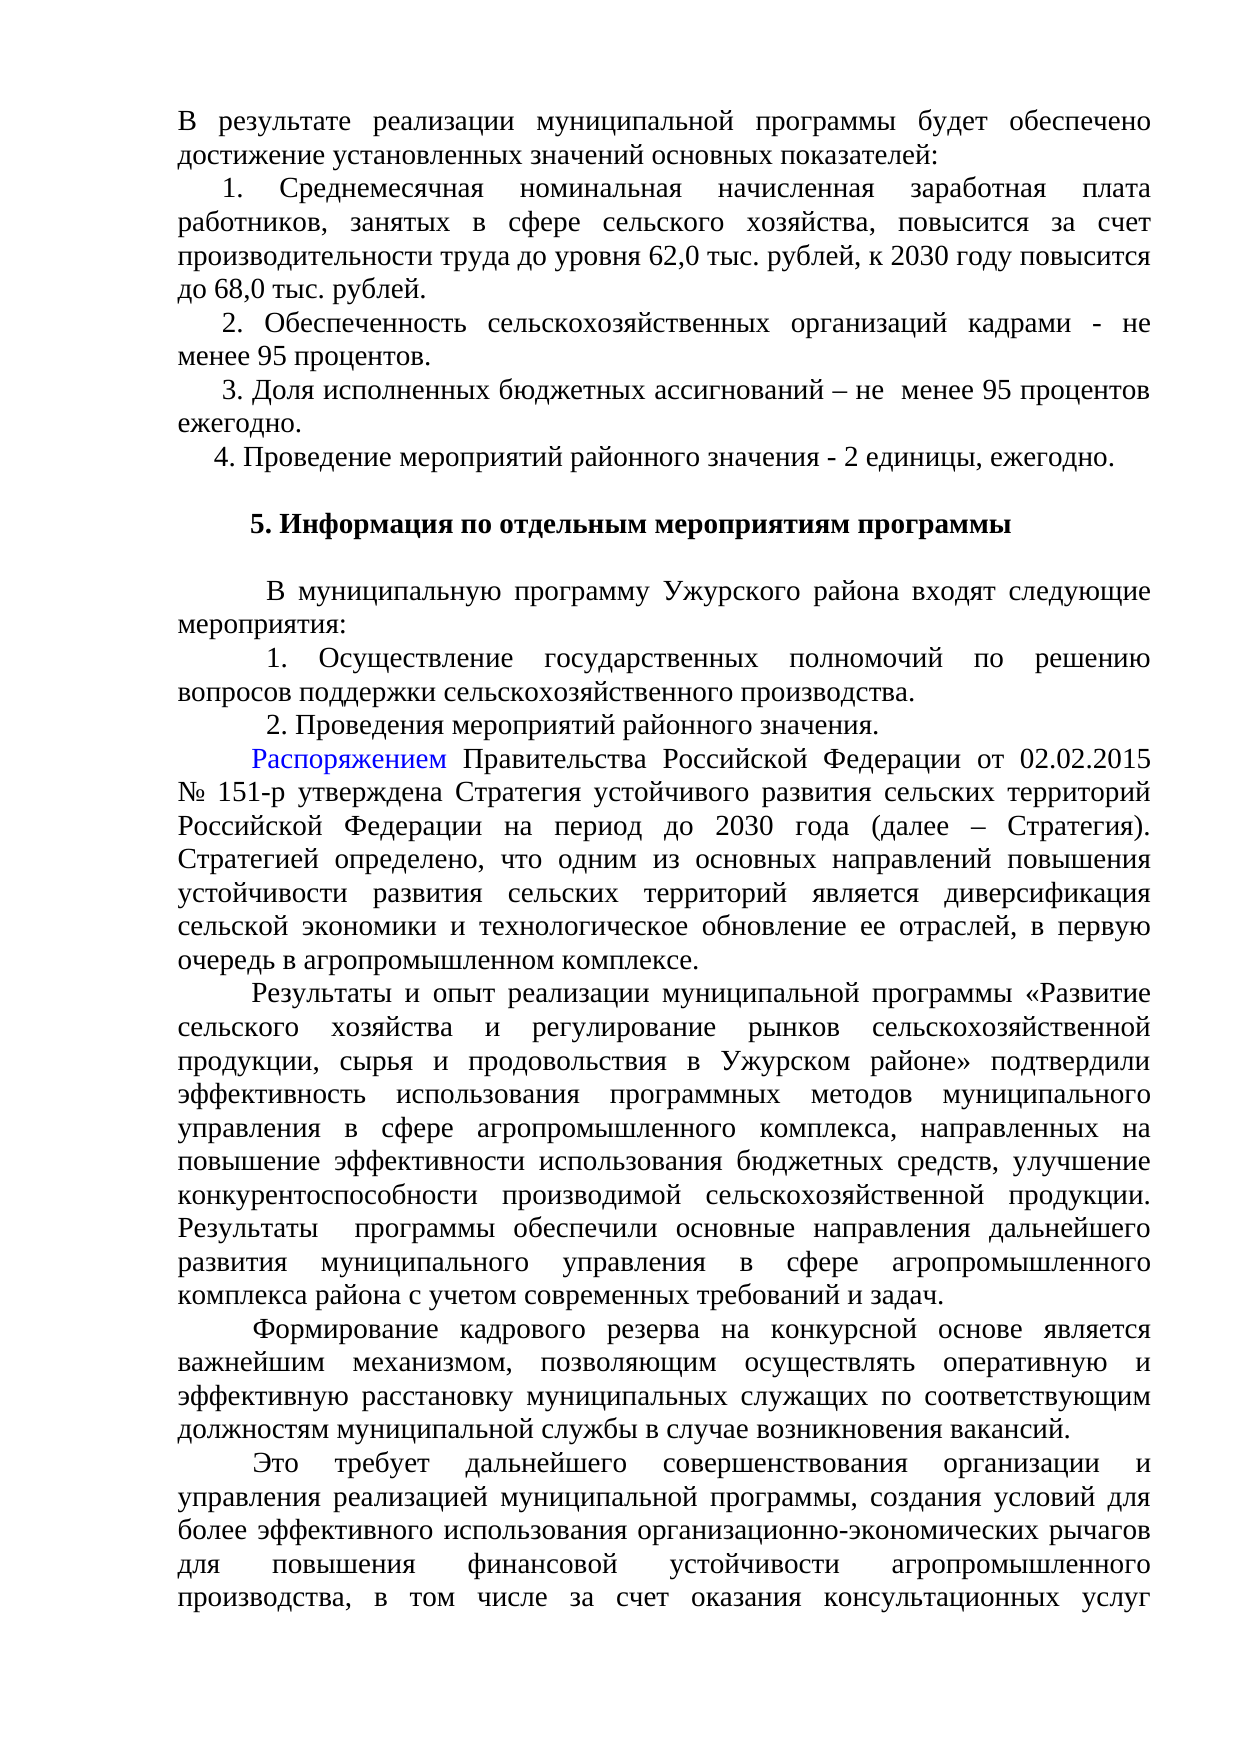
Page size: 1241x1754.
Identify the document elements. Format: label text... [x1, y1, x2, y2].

text 1. Среднемесячная номинальная начисленная заработная плата работников, занятых в сфере сельского хозяйства, повысится за счет производительности труда до уровня 62,0 тыс. рублей, к 2030 году повысится до 68,0 тыс. рублей. [177, 171, 1152, 305]
text 5. Информация по отдельным мероприятиям программы [140, 506, 1122, 539]
text Результаты и опыт реализации муниципальной программы «Развитие сельского хозяйства и регулирование рынков сельскохозяйственной продукции, сырья и продовольствия в Ужурском районе» подтвердили эффективность использования программных методов муниципального управления в сфере агропромышленного комплекса, направленных на повышение эффективности использования бюджетных средств, улучшение конкурентоспособности производимой сельскохозяйственной продукции. Результаты программы обеспечили основные направления дальнейшего развития муниципального управления в сфере агропромышленного комплекса района с учетом современных требований и задач. [177, 976, 1152, 1311]
text В результате реализации муниципальной программы будет обеспечено достижение установленных значений основных показателей: [177, 103, 1152, 171]
text 3. Доля исполненных бюджетных ассигнований – не менее 95 процентов ежегодно. [177, 372, 1152, 439]
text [177, 1445, 1152, 1613]
text В муниципальную программу Ужурского района входят следующие мероприятия: [177, 573, 1152, 640]
text 2. Обеспеченность сельскохозяйственных организаций кадрами - не менее 95 процентов. [177, 305, 1152, 372]
text 1. Осуществление государственных полномочий по решению вопросов поддержки сельскохозяйственного производства. [177, 640, 1152, 707]
text 4. Проведение мероприятий районного значения - 2 единицы, ежегодно. [177, 439, 1152, 472]
text Распоряжением Правительства Российской Федерации от 02.02.2015 № 151-р утверждена Стратегия устойчивого развития сельских территорий Российской Федерации на период до 2030 года (далее – Стратегия). Стратегией определено, что одним из основных направлений повышения устойчивости развития сельских территорий является диверсификация сельской экономики и технологическое обновление ее отраслей, в первую очередь в агропромышленном комплексе. [177, 741, 1152, 976]
text Формирование кадрового резерва на конкурсной основе является важнейшим механизмом, позволяющим осуществлять оперативную и эффективную расстановку муниципальных служащих по соответствующим должностям муниципальной службы в случае возникновения вакансий. [177, 1311, 1152, 1445]
text 2. Проведения мероприятий районного значения. [177, 707, 1152, 741]
